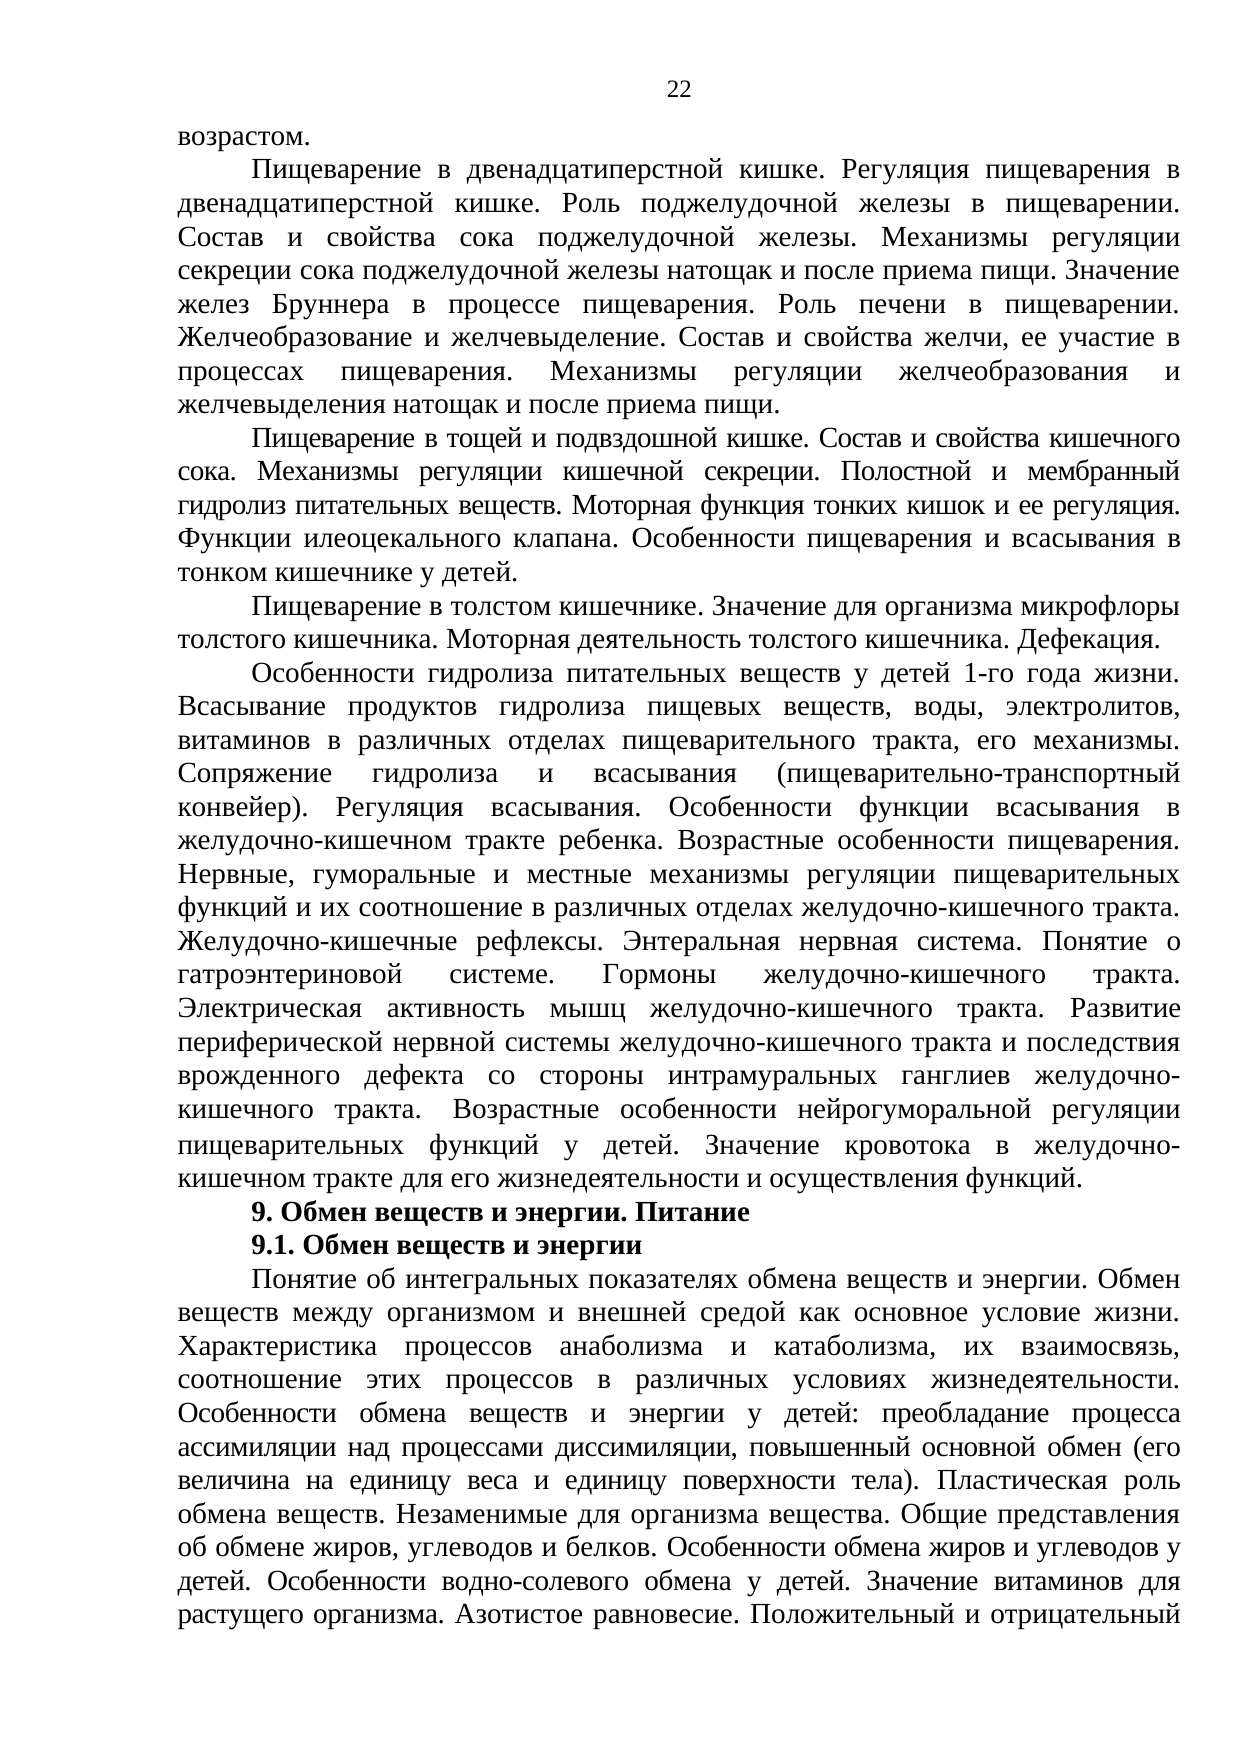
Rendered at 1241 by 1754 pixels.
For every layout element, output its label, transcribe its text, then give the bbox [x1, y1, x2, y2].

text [177, 118, 1181, 152]
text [177, 1261, 1181, 1630]
text Пищеварение в двенадцатиперстной кишке. Регуляция пищеварения в двенадцатиперстной кишке. Роль поджелудочной железы в пищеварении. Состав и свойства сока поджелудочной железы. Механизмы регуляции секреции сока поджелудочной железы натощак и после приема пищи. Значение желез Бруннера в процессе пищеварения. Роль печени в пищеварении. Желчеобразование и желчевыделение. Состав и свойства желчи, ее участие в процессах пищеварения. Механизмы регуляции желчеобразования и желчевыделения натощак и после приема пищи. [177, 152, 1181, 420]
text Особенности гидролиза питательных веществ у детей 1-го года жизни. Всасывание продуктов гидролиза пищевых веществ, воды, электролитов, витаминов в различных отделах пищеварительного тракта, его механизмы. Сопряжение гидролиза и всасывания (пищеварительно-транспортный конвейер). Регуляция всасывания. Особенности функции всасывания в желудочно-кишечном тракте ребенка. Возрастные особенности пищеварения. Нервные, гуморальные и местные механизмы регуляции пищеварительных функций и их соотношение в различных отделах желудочно-кишечного тракта. Желудочно-кишечные рефлексы. Энтеральная нервная система. Понятие о гатроэнтериновой системе. Гормоны желудочно-кишечного тракта. Электрическая активность мышц желудочно-кишечного тракта. Развитие периферической нервной системы желудочно-кишечного тракта и последствия врожденного дефекта со стороны интрамуральных ганглиев желудочно-кишечного тракта. Возрастные особенности нейрогуморальной регуляции пищеварительных функций у детей. Значение кровотока в желудочно-кишечном тракте для его жизнедеятельности и осуществления функций. [177, 655, 1181, 1194]
text 9.1. Обмен веществ и энергии [177, 1227, 1181, 1261]
text Пищеварение в толстом кишечнике. Значение для организма микрофлоры толстого кишечника. Моторная деятельность толстого кишечника. Дефекация. [177, 588, 1181, 655]
text Пищеварение в тощей и подвздошной кишке. Состав и свойства кишечного сока. Механизмы регуляции кишечной секреции. Полостной и мембранный гидролиз питательных веществ. Моторная функция тонких кишок и ее регуляция. Функции илеоцекального клапана. Особенности пищеварения и всасывания в тонком кишечнике у детей. [177, 420, 1181, 588]
text 9. Обмен веществ и энергии. Питание [177, 1194, 1181, 1227]
